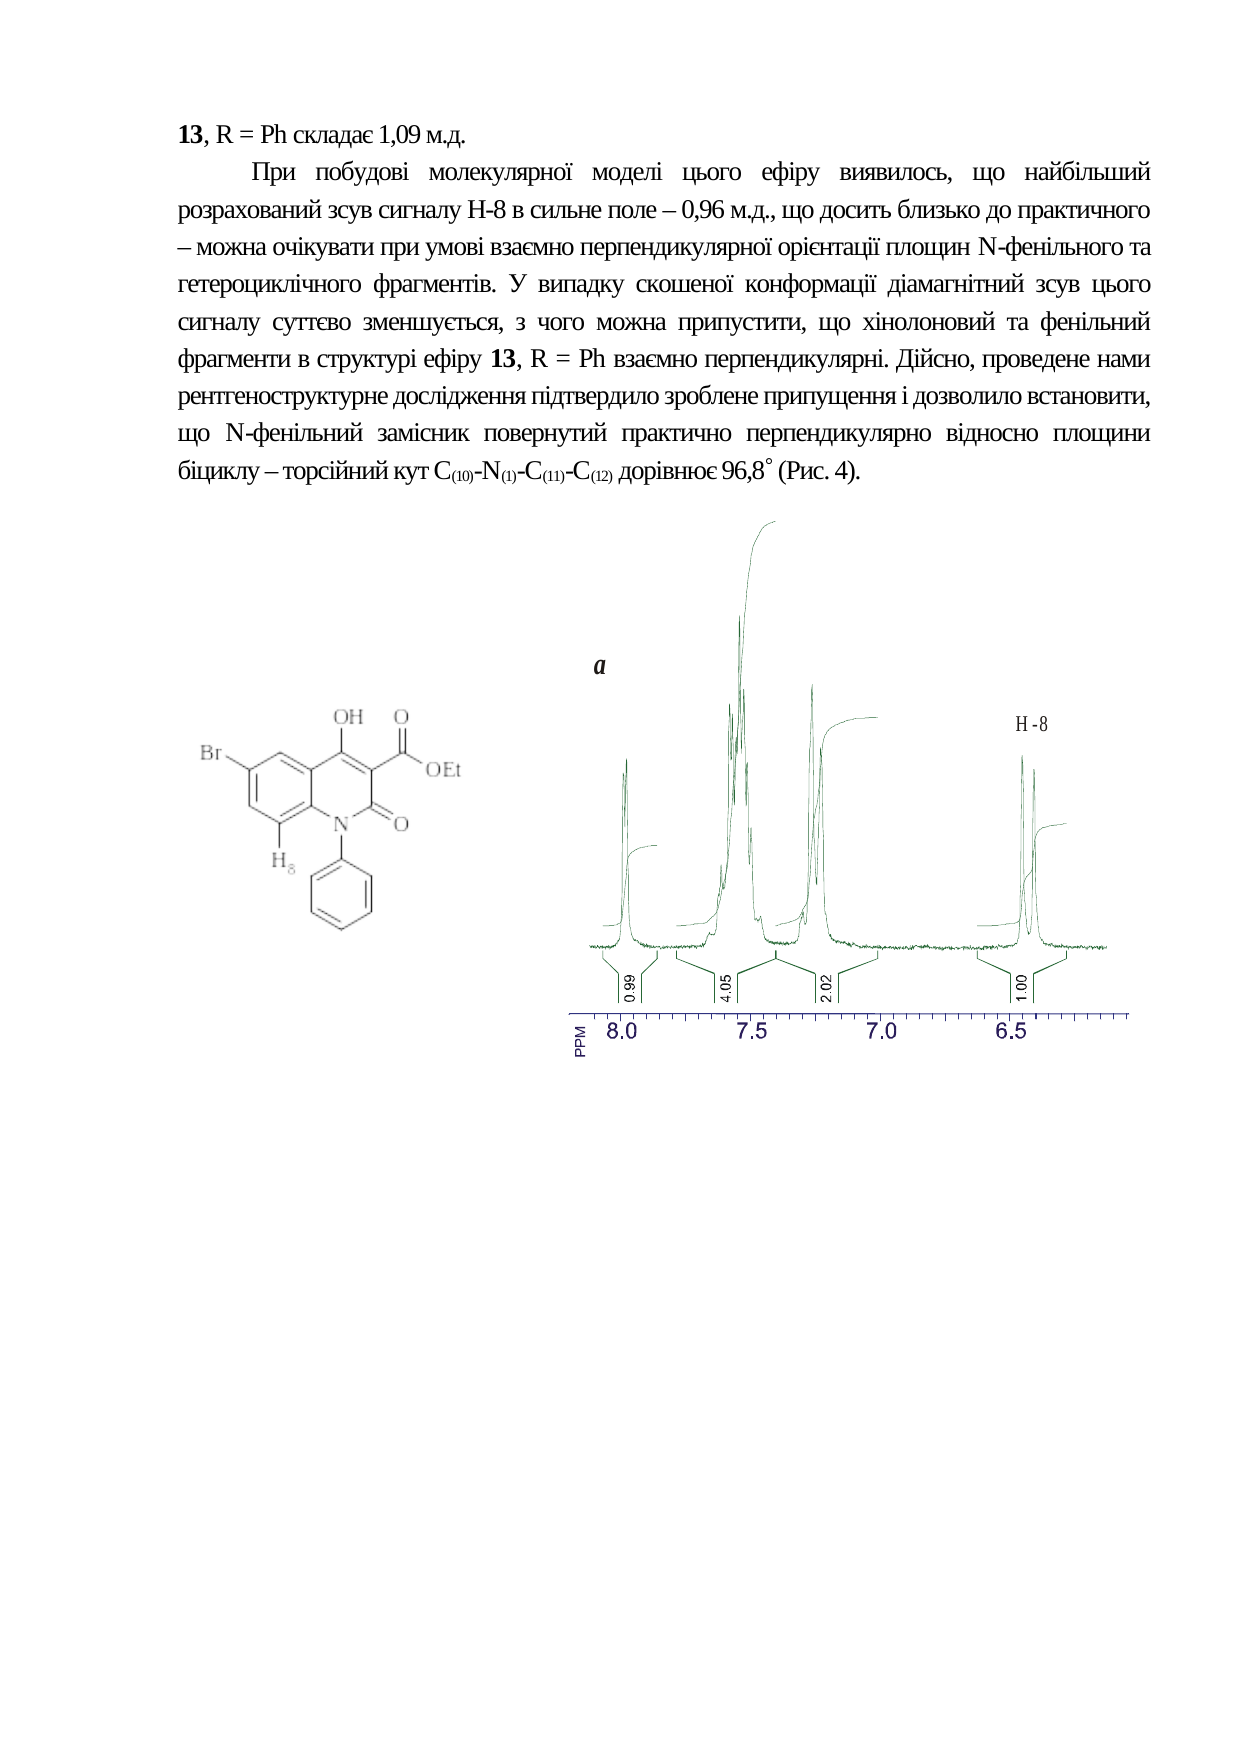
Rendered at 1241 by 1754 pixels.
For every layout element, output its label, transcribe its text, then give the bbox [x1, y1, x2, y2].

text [177, 118, 1152, 149]
text При побудові молекулярної моделі цього ефіру виявилось, що найбільший розрахований зсув сигналу Н-8 в сильне поле – 0,96 м.д., що досить близько до практичного – можна очікувати при умові взаємно перпендикулярної орієнтації площин N-фенільного та гетероциклічного фрагментів. У випадку скошеної конформації діамагнітний зсув цього сигналу суттєво зменшується, з чого можна припустити, що хінолоновий та фенільний фрагменти в структурі ефіру 13, R = Ph взаємно перпендикулярні. Дійсно, проведене нами рентгеноструктурне дослідження підтвердило зроблене припущення і дозволило встановити, що N-фенільний замісник повернутий практично перпендикулярно відносно площини біциклу – торсійний кут С(10)-N(1)-C(11)-C(12) дорівнює 96,8 (Рис. 4). [177, 155, 1152, 485]
